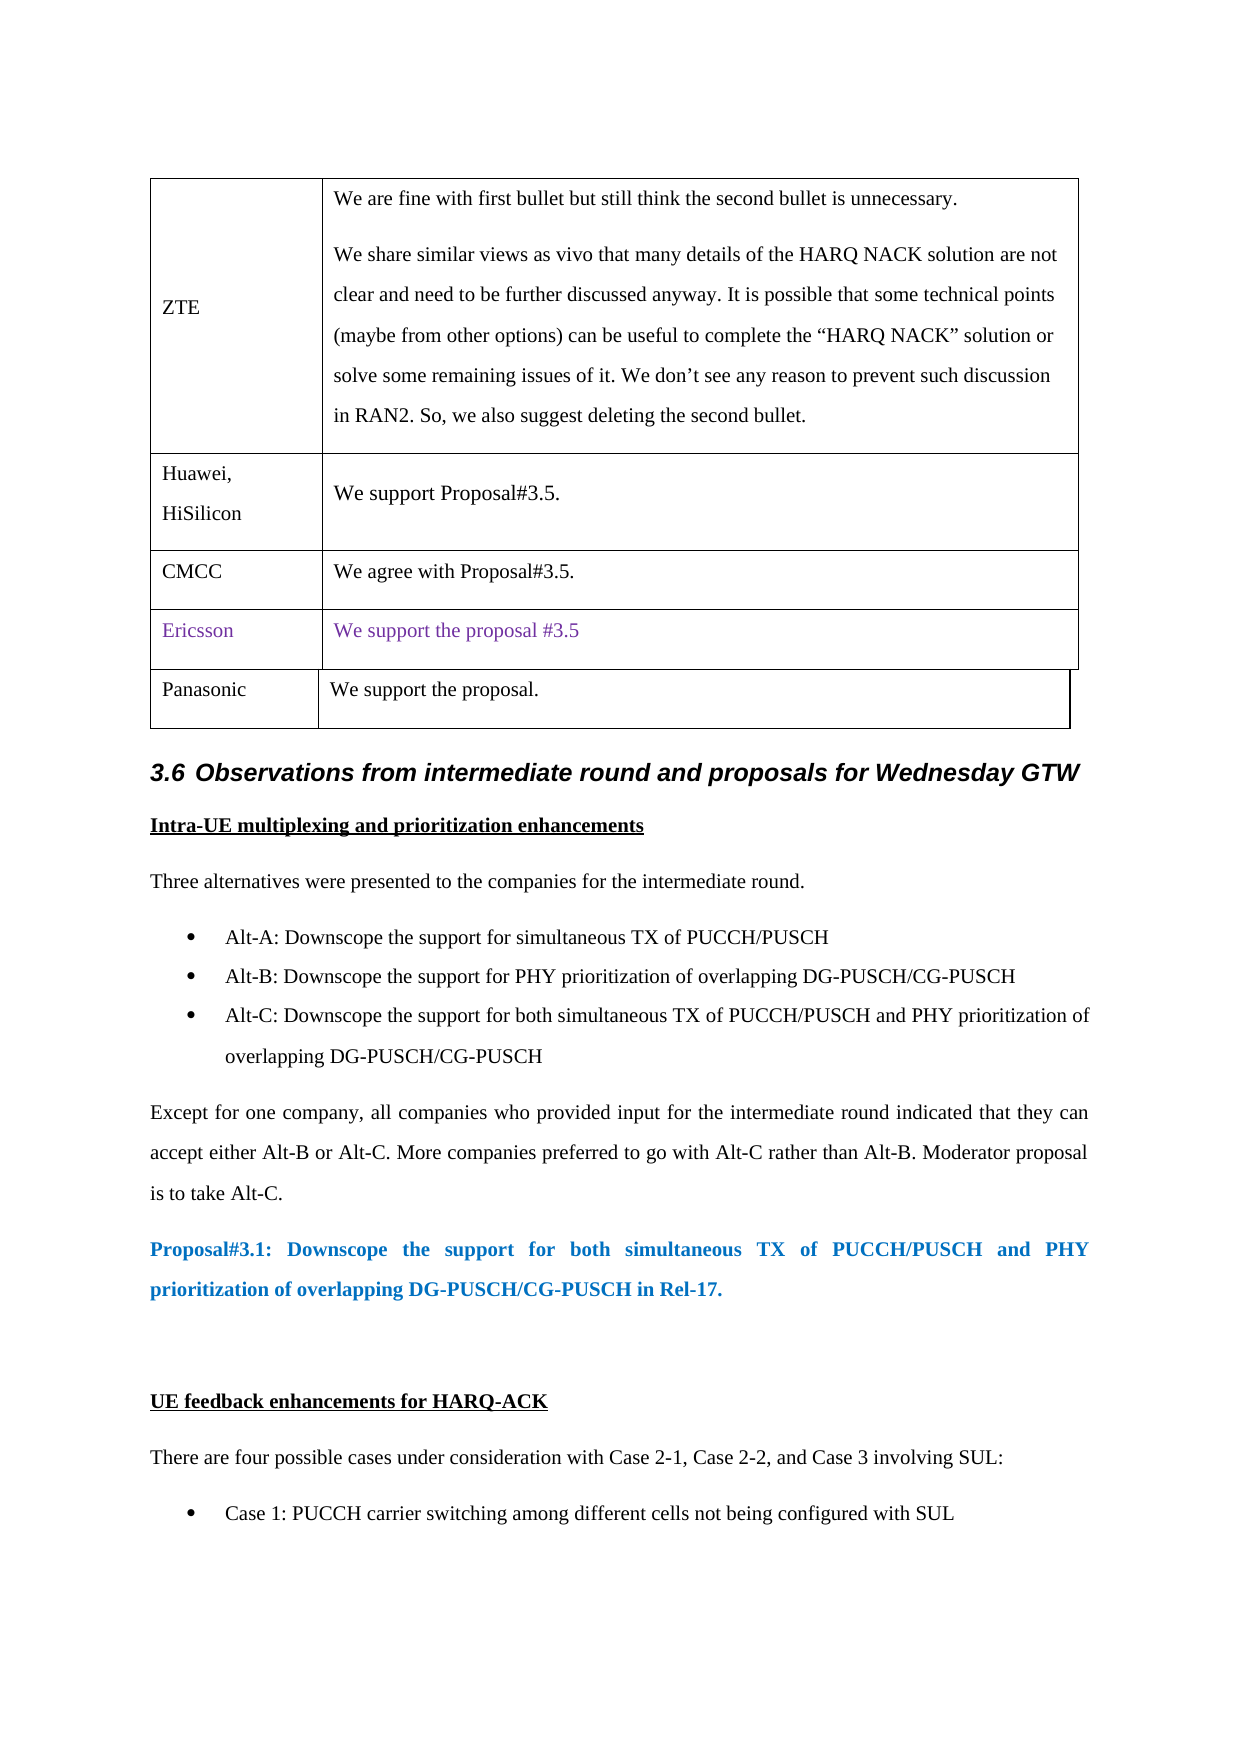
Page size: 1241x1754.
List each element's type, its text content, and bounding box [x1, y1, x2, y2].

text Proposal#3.1: Downscope the support for both simultaneous TX of PUCCH/PUSCH and PHY prioritization of overlapping DG-PUSCH/CG-PUSCH in Rel-17. [150, 1230, 1090, 1308]
text Intra-UE multiplexing and prioritization enhancements [150, 806, 1090, 843]
text UE feedback enhancements for HARQ-ACK [150, 1382, 1090, 1420]
table_cell CMCC [151, 551, 322, 609]
table_cell ZTE [151, 179, 322, 453]
table_cell We support the proposal #3.5 [323, 610, 1078, 668]
list Case 1: PUCCH carrier switching among different cells not being configured with SUL [187, 1494, 1090, 1532]
table_cell We are fine with first bullet but still think the second bullet is unnecessary. We share similar views as vivo that many details of the HARQ NACK solution are not clear and need to be further discussed anyway. It is possible that some technical points (maybe from other options) can be useful to complete the “HARQ NACK” solution or solve some remaining issues of it. We don’t see any reason to prevent such discussion in RAN2. So, we also suggest deleting the second bullet. [323, 179, 1078, 453]
table_cell Huawei, HiSilicon [151, 454, 322, 550]
subtitle Observations from intermediate round and proposals for Wednesday GTW [150, 753, 1090, 791]
table_cell We support Proposal#3.5. [323, 454, 1078, 550]
text Except for one company, all companies who provided input for the intermediate round indicated that they can accept either Alt-B or Alt-C. More companies preferred to go with Alt-C rather than Alt-B. Moderator proposal is to take Alt-C. [150, 1093, 1090, 1211]
table_cell We agree with Proposal#3.5. [323, 551, 1078, 609]
table_cell We support the proposal. [319, 670, 1069, 727]
text There are four possible cases under consideration with Case 2-1, Case 2-2, and Case 3 involving SUL: [150, 1438, 1090, 1476]
list Alt-B: Downscope the support for PHY prioritization of overlapping DG-PUSCH/CG-PUSCH [187, 957, 1090, 995]
table_cell Panasonic [151, 670, 318, 727]
text Three alternatives were presented to the companies for the intermediate round. [150, 862, 1090, 899]
table_cell Ericsson [151, 610, 322, 668]
list Alt-A: Downscope the support for simultaneous TX of PUCCH/PUSCH [187, 918, 1090, 955]
list Alt-C: Downscope the support for both simultaneous TX of PUCCH/PUSCH and PHY prioritization of overlapping DG-PUSCH/CG-PUSCH [187, 997, 1090, 1074]
